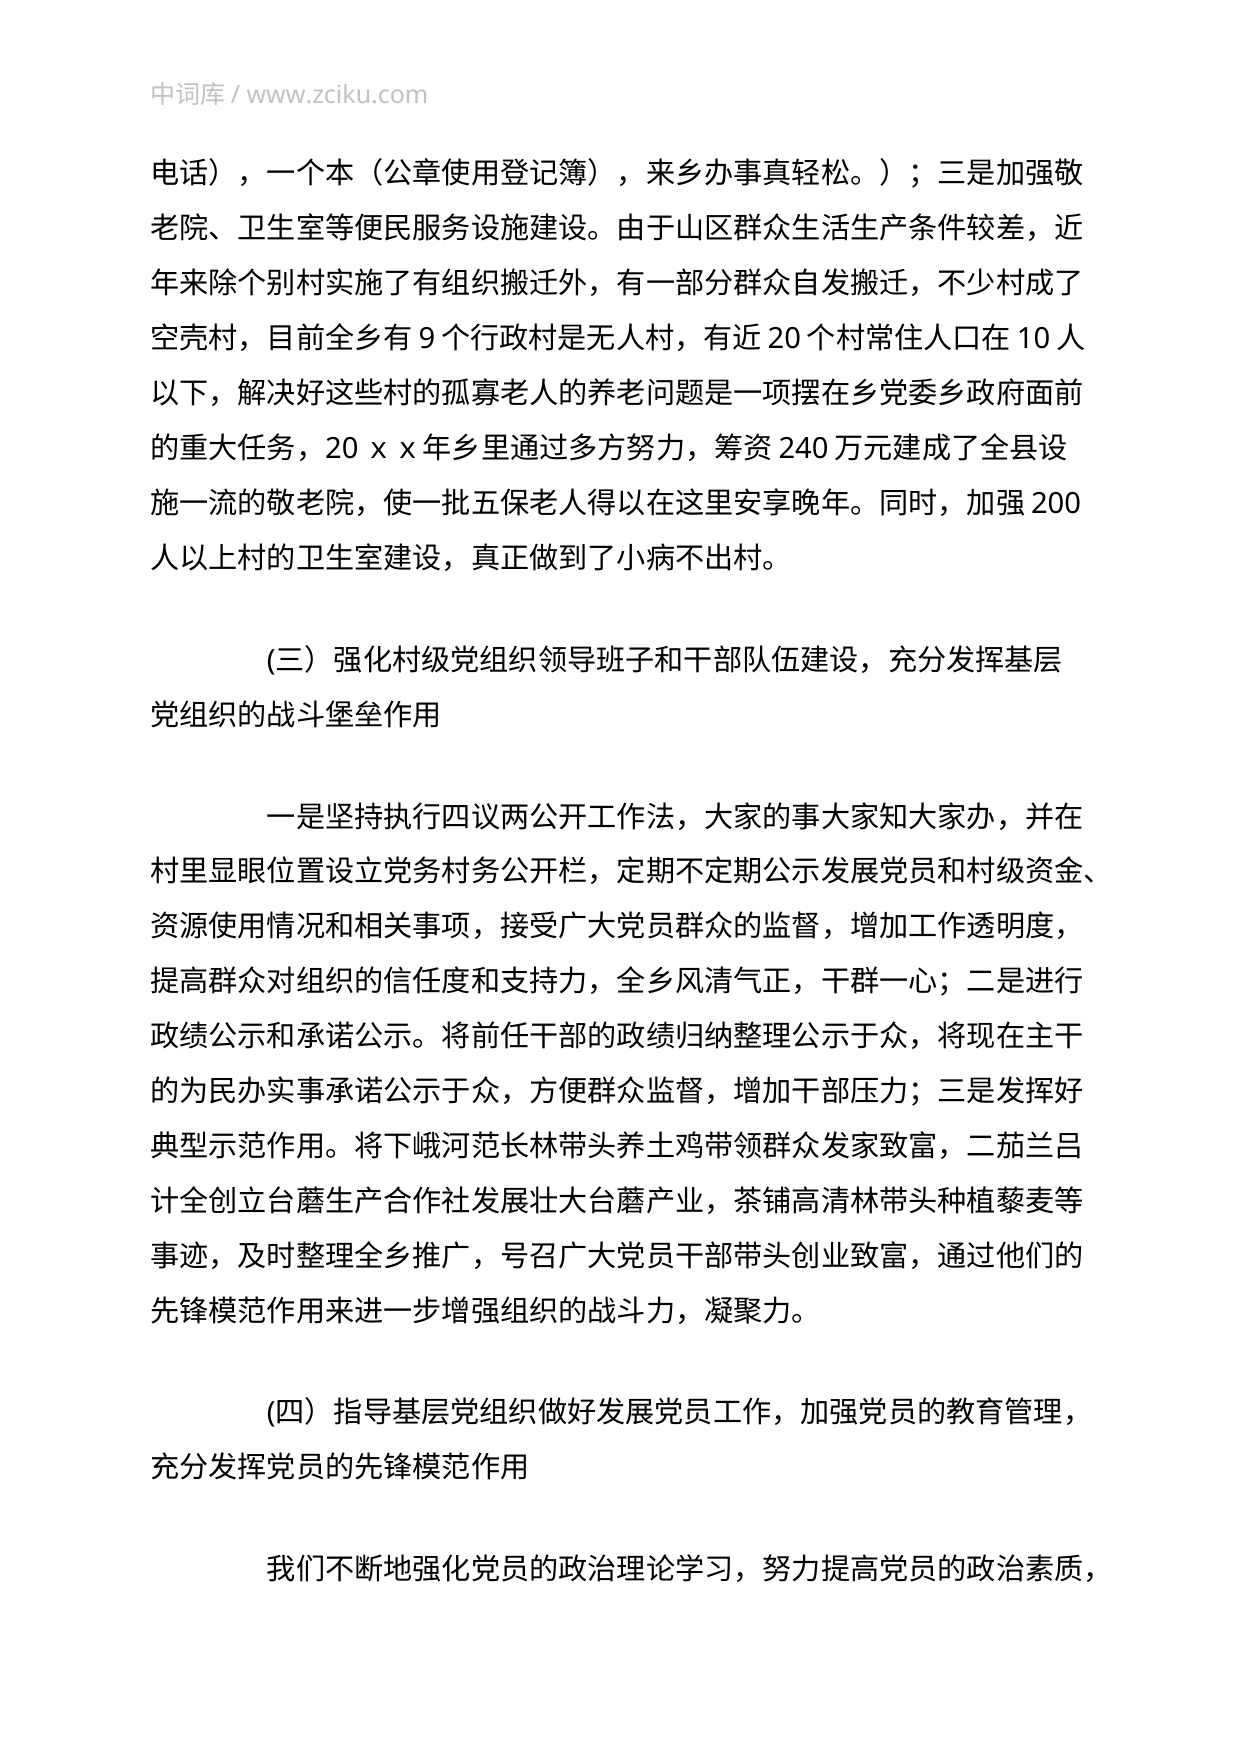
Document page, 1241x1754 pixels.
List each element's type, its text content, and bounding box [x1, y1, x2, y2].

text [150, 1546, 1090, 1588]
text (四）指导基层党组织做好发展党员工作，加强党员的教育管理，充分发挥党员的先锋模范作用 [150, 1389, 1090, 1486]
text (三）强化村级党组织领导班子和干部队伍建设，充分发挥基层党组织的战斗堡垒作用 [150, 636, 1090, 734]
text 一是坚持执行四议两公开工作法，大家的事大家知大家办，并在村里显眼位置设立党务村务公开栏，定期不定期公示发展党员和村级资金、资源使用情况和相关事项，接受广大党员群众的监督，增加工作透明度，提高群众对组织的信任度和支持力，全乡风清气正，干群一心；二是进行政绩公示和承诺公示。将前任干部的政绩归纳整理公示于众，将现在主干的为民办实事承诺公示于众，方便群众监督，增加干部压力；三是发挥好典型示范作用。将下峨河范长林带头养土鸡带领群众发家致富，二茄兰吕计全创立台蘑生产合作社发展壮大台蘑产业，茶铺高清林带头种植藜麦等事迹，及时整理全乡推广，号召广大党员干部带头创业致富，通过他们的先锋模范作用来进一步增强组织的战斗力，凝聚力。 [150, 793, 1090, 1329]
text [150, 150, 1090, 577]
